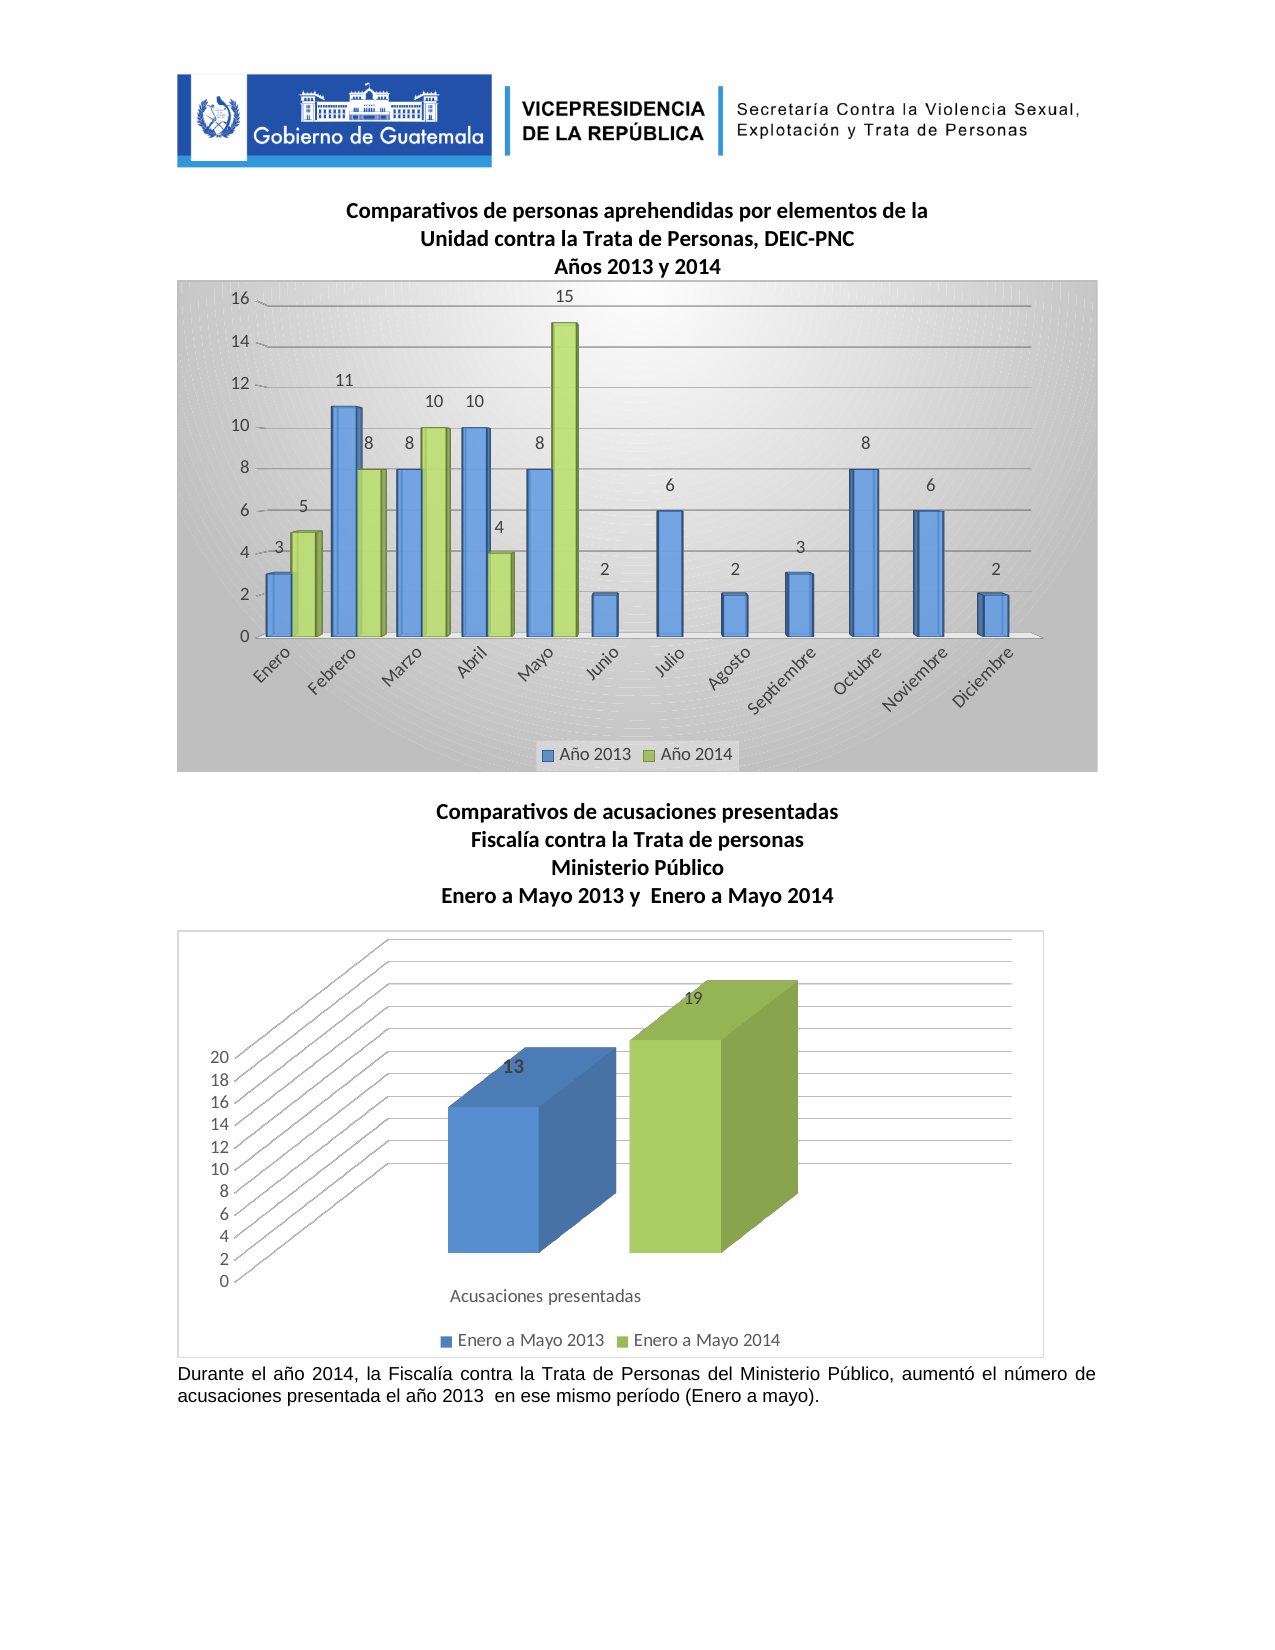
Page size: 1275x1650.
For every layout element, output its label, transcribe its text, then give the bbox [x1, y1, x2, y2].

text Comparativos de personas aprehendidas por elementos de la [177, 196, 1098, 224]
text Comparativos de acusaciones presentadas [177, 797, 1098, 825]
text Fiscalía contra la Trata de personas [177, 825, 1098, 853]
text Ministerio Público [177, 853, 1098, 881]
text Durante el año 2014, la Fiscalía contra la Trata de Personas del Ministerio Público, aumentó el número de acusaciones presentada el año 2013 en ese mismo período (Enero a mayo). [177, 1363, 1098, 1406]
picture [177, 73, 1098, 168]
text Unidad contra la Trata de Personas, DEIC-PNC [177, 224, 1098, 252]
text Enero a Mayo 2013 y Enero a Mayo 2014 [177, 881, 1098, 909]
text Años 2013 y 2014 [177, 252, 1098, 280]
